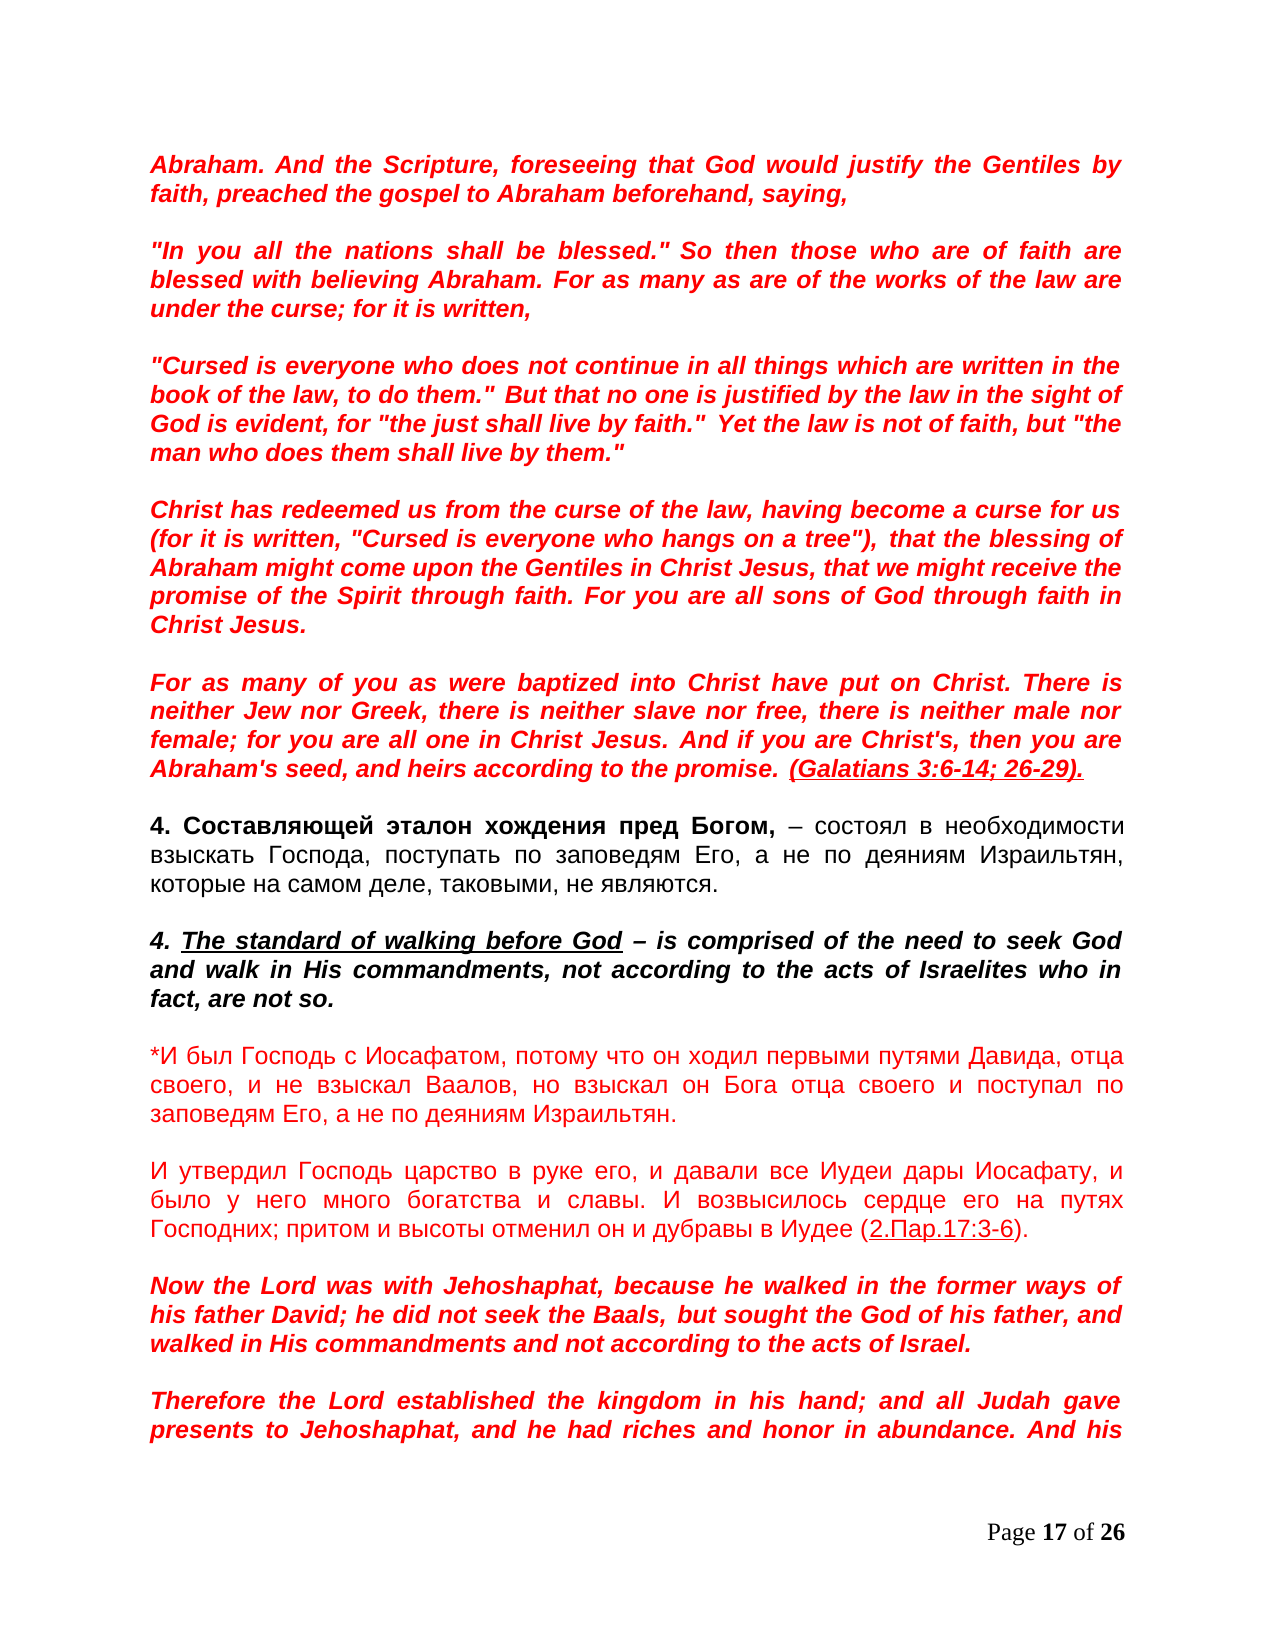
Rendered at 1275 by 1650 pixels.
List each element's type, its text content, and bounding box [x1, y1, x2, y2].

text 4. Составляющей эталон хождения пред Богом, – состоял в необходимости взыскать Господа, поступать по заповедям Его, а не по деяниям Израильтян, которые на самом деле, таковыми, не являются. [150, 811, 1125, 897]
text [150, 150, 1125, 207]
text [150, 1386, 1125, 1444]
text "Cursed is everyone who does not continue in all things which are written in the book of the law, to do them." But that no one is justified by the law in the sight of God is evident, for "the just shall live by faith." Yet the law is not of faith, but "the man who does them shall live by them." [150, 351, 1125, 466]
text "In you all the nations shall be blessed." So then those who are of faith are blessed with believing Abraham. For as many as are of the works of the law are under the curse; for it is written, [150, 236, 1125, 322]
text Now the Lord was with Jehoshaphat, because he walked in the former ways of his father David; he did not seek the Baals, but sought the God of his father, and walked in His commandments and not according to the acts of Israel. [150, 1271, 1125, 1357]
text И утвердил Господь царство в руке его, и давали все Иудеи дары Иосафату, и было у него много богатства и славы. И возвысилось сердце его на путях Господних; притом и высоты отменил он и дубравы в Иудее (2.Пар.17:3-6). [150, 1156, 1125, 1242]
text 4. The standard of walking before God – is comprised of the need to seek God and walk in His commandments, not according to the acts of Israelites who in fact, are not so. [150, 926, 1125, 1012]
text *И был Господь с Иосафатом, потому что он ходил первыми путями Давида, отца своего, и не взыскал Ваалов, но взыскал он Бога отца своего и поступал по заповедям Его, а не по деяниям Израильтян. [150, 1041, 1125, 1127]
text Christ has redeemed us from the curse of the law, having become a curse for us (for it is written, "Cursed is everyone who hangs on a tree"), that the blessing of Abraham might come upon the Gentiles in Christ Jesus, that we might receive the promise of the Spirit through faith. For you are all sons of God through faith in Christ Jesus. [150, 495, 1125, 639]
text For as many of you as were baptized into Christ have put on Christ. There is neither Jew nor Greek, there is neither slave nor free, there is neither male nor female; for you are all one in Christ Jesus. And if you are Christ's, then you are Abraham's seed, and heirs according to the promise. (Galatians 3:6-14; 26-29). [150, 667, 1125, 782]
